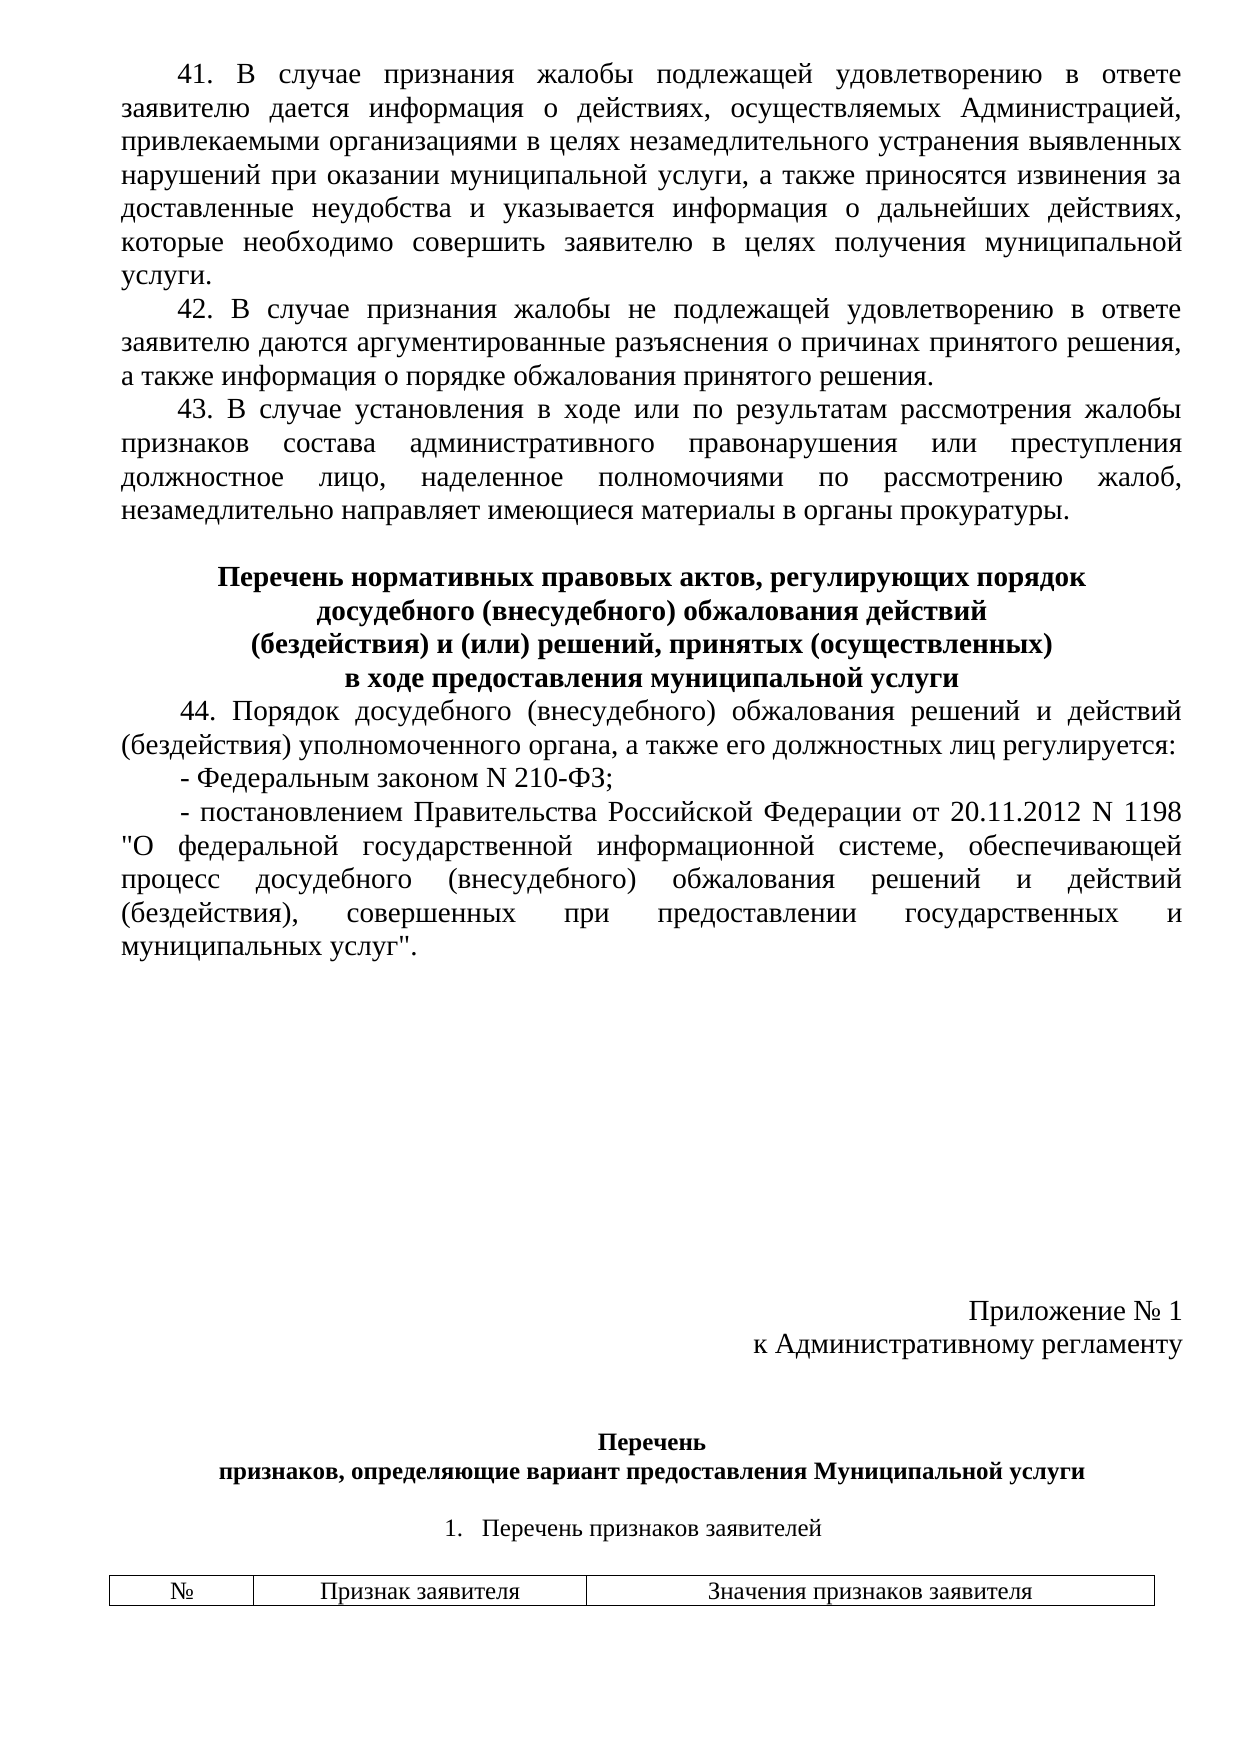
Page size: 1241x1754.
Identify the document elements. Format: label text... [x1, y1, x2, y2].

table_header № [110, 1576, 253, 1605]
table_header Значения признаков заявителя [587, 1576, 1154, 1605]
text 41. В случае признания жалобы подлежащей удовлетворению в ответе заявителю дается информация о действиях, осуществляемых Администрацией, привлекаемыми организациями в целях незамедлительного устранения выявленных нарушений при оказании муниципальной услуги, а также приносятся извинения за доставленные неудобства и указывается информация о дальнейших действиях, которые необходимо совершить заявителю в целях получения муниципальной услуги. [121, 56, 1183, 291]
text признаков, определяющие вариант предоставления Муниципальной услуги [121, 1456, 1183, 1484]
subtitle (бездействия) и (или) решений, принятых (осуществленных) [121, 626, 1183, 660]
text к Административному регламенту [121, 1326, 1183, 1360]
text 42. В случае признания жалобы не подлежащей удовлетворению в ответе заявителю даются аргументированные разъяснения о причинах принятого решения, а также информация о порядке обжалования принятого решения. [121, 291, 1183, 392]
text - Федеральным законом N 210-ФЗ; [121, 761, 1183, 794]
text - постановлением Правительства Российской Федерации от 20.11.2012 N 1198 "О федеральной государственной информационной системе, обеспечивающей процесс досудебного (внесудебного) обжалования решений и действий (бездействия), совершенных при предоставлении государственных и муниципальных услуг". [121, 794, 1183, 962]
subtitle в ходе предоставления муниципальной услуги [121, 660, 1183, 693]
text 44. Порядок досудебного (внесудебного) обжалования решений и действий (бездействия) уполномоченного органа, а также его должностных лиц регулируется: [121, 693, 1183, 761]
text Приложение № 1 [121, 1293, 1183, 1326]
text 43. В случае установления в ходе или по результатам рассмотрения жалобы признаков состава административного правонарушения или преступления должностное лицо, наделенное полномочиями по рассмотрению жалоб, незамедлительно направляет имеющиеся материалы в органы прокуратуры. [121, 392, 1183, 526]
text Перечень [121, 1427, 1183, 1456]
list Перечень признаков заявителей [83, 1513, 1183, 1542]
table_header Признак заявителя [254, 1576, 586, 1605]
subtitle Перечень нормативных правовых актов, регулирующих порядок [121, 559, 1183, 593]
subtitle досудебного (внесудебного) обжалования действий [121, 593, 1183, 626]
